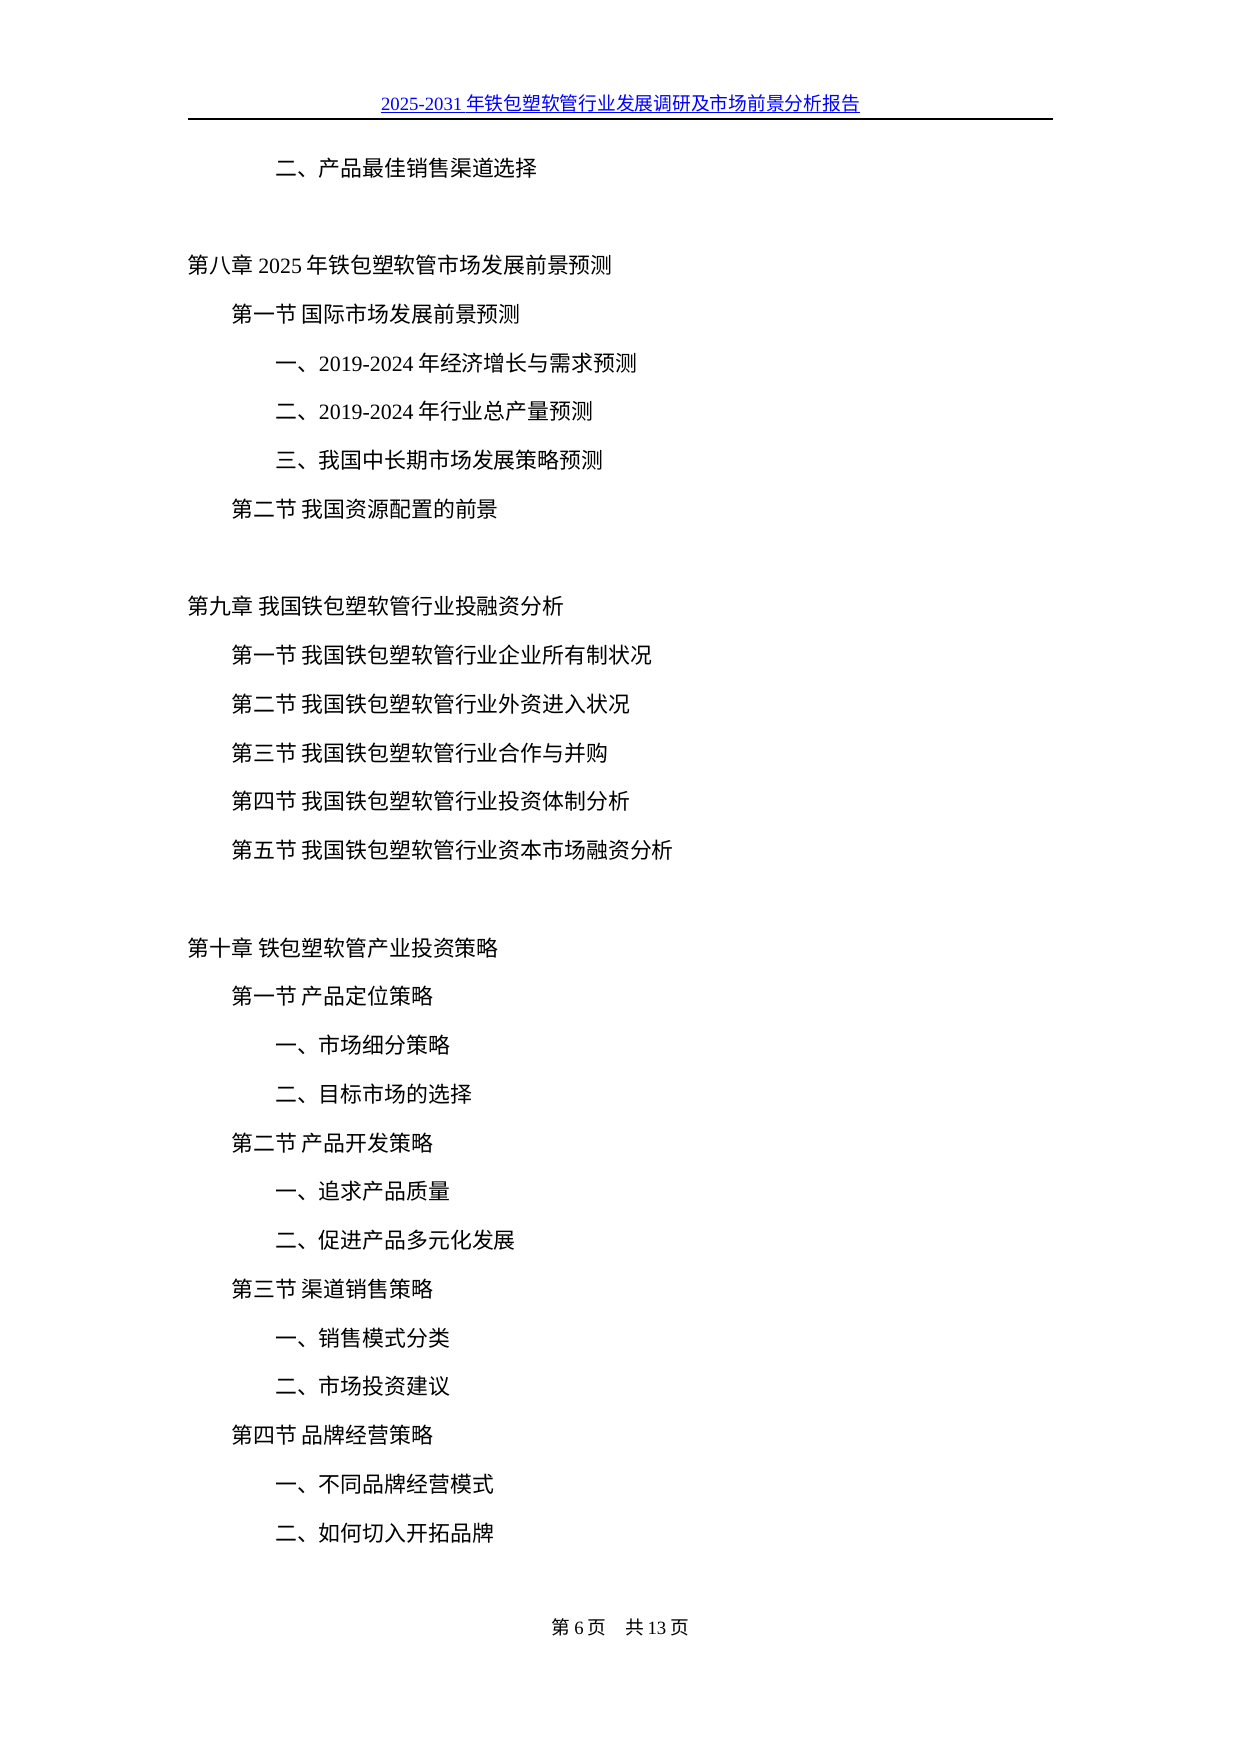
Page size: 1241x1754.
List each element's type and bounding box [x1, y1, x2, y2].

text [187, 150, 1053, 1548]
